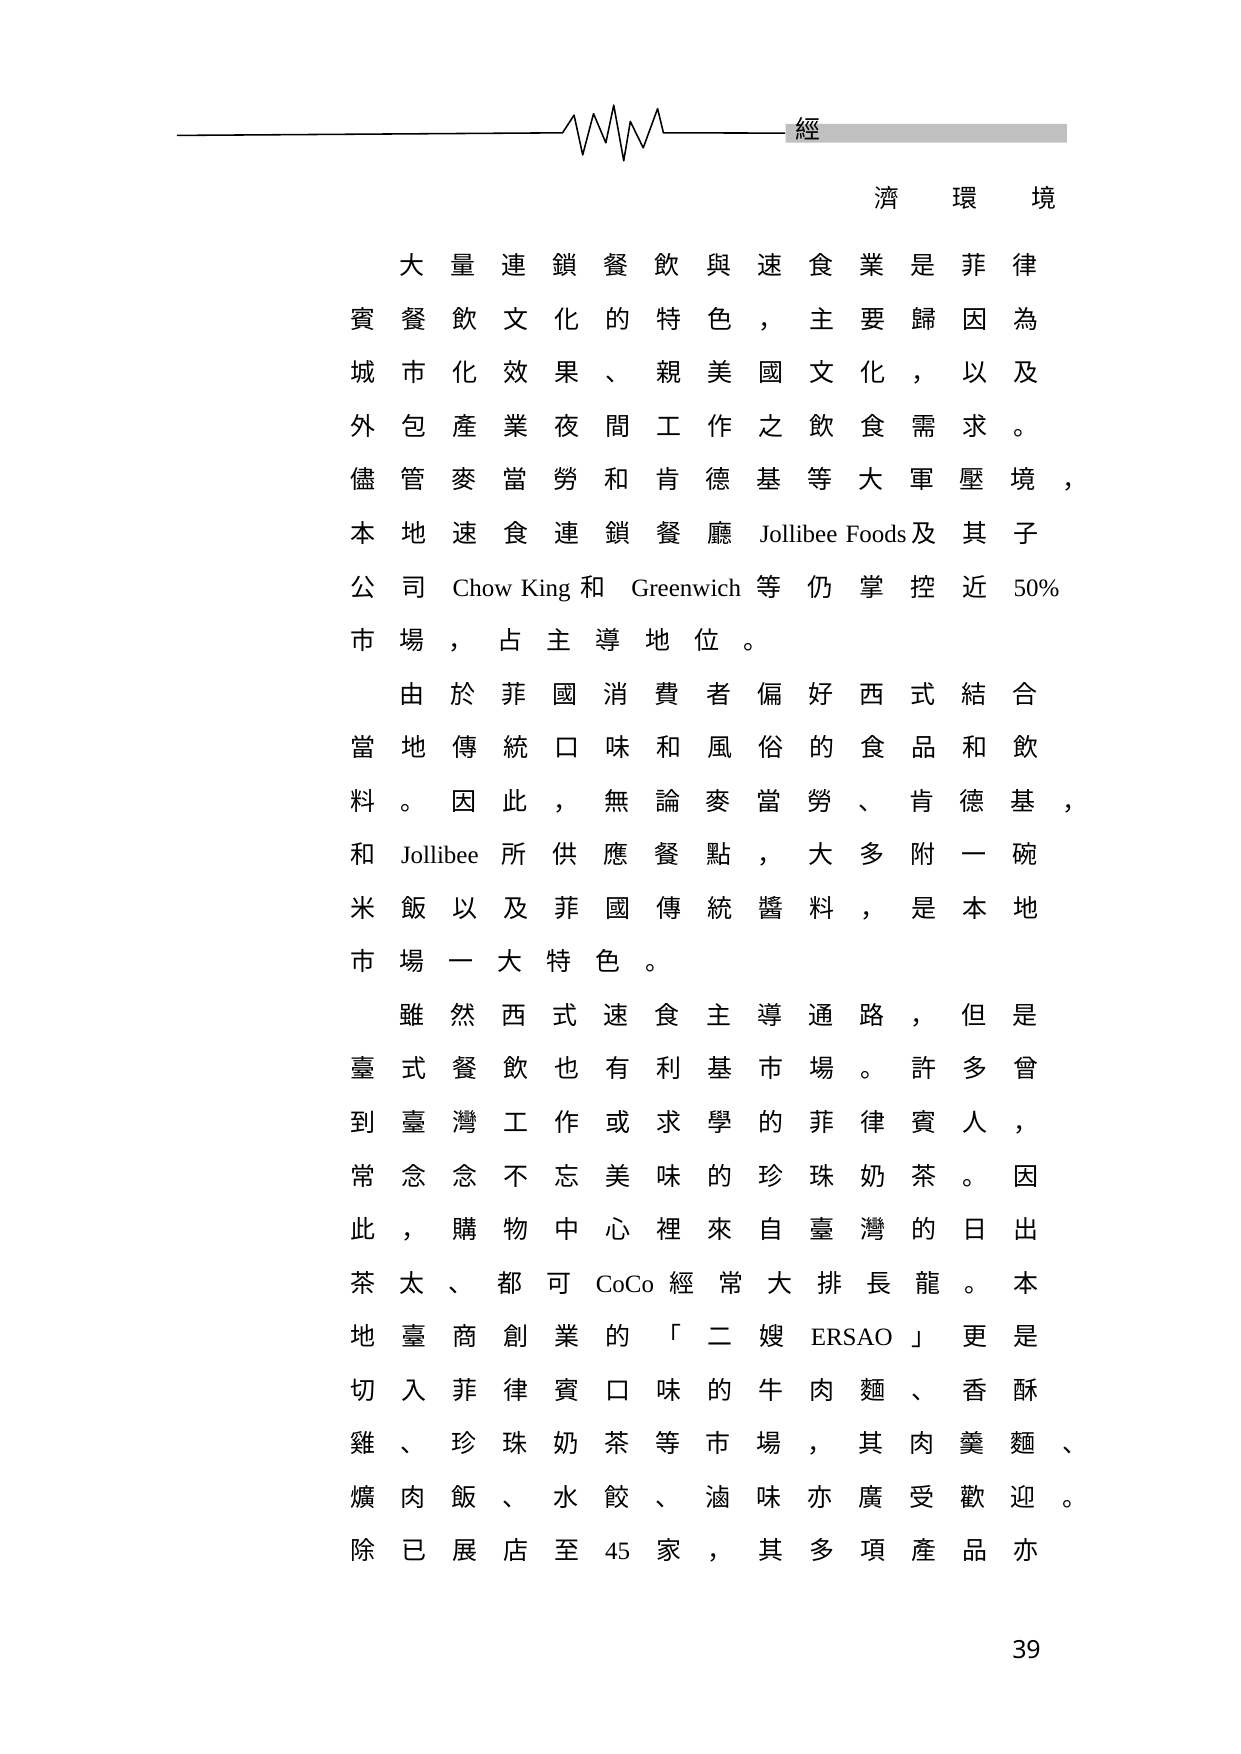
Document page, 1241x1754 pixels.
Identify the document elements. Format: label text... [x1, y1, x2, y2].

text 由於菲國消費者偏好西式結合當地傳統口味和風俗的食品和飲料。因此，無論麥當勞、肯德基，和Jollibee所供應餐點，大多附一碗米飯以及菲國傳統醬料，是本地市場一大特色。 [325, 666, 1063, 987]
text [325, 987, 1063, 1576]
text 大量連鎖餐飲與速食業是菲律賓餐飲文化的特色，主要歸因為城市化效果、親美國文化，以及外包產業夜間工作之飲食需求。儘管麥當勞和肯德基等大軍壓境，本地速食連鎖餐廳Jollibee Foods及其子公司Chow King和Greenwich等仍掌控近50%市場，占主導地位。 [325, 237, 1063, 666]
